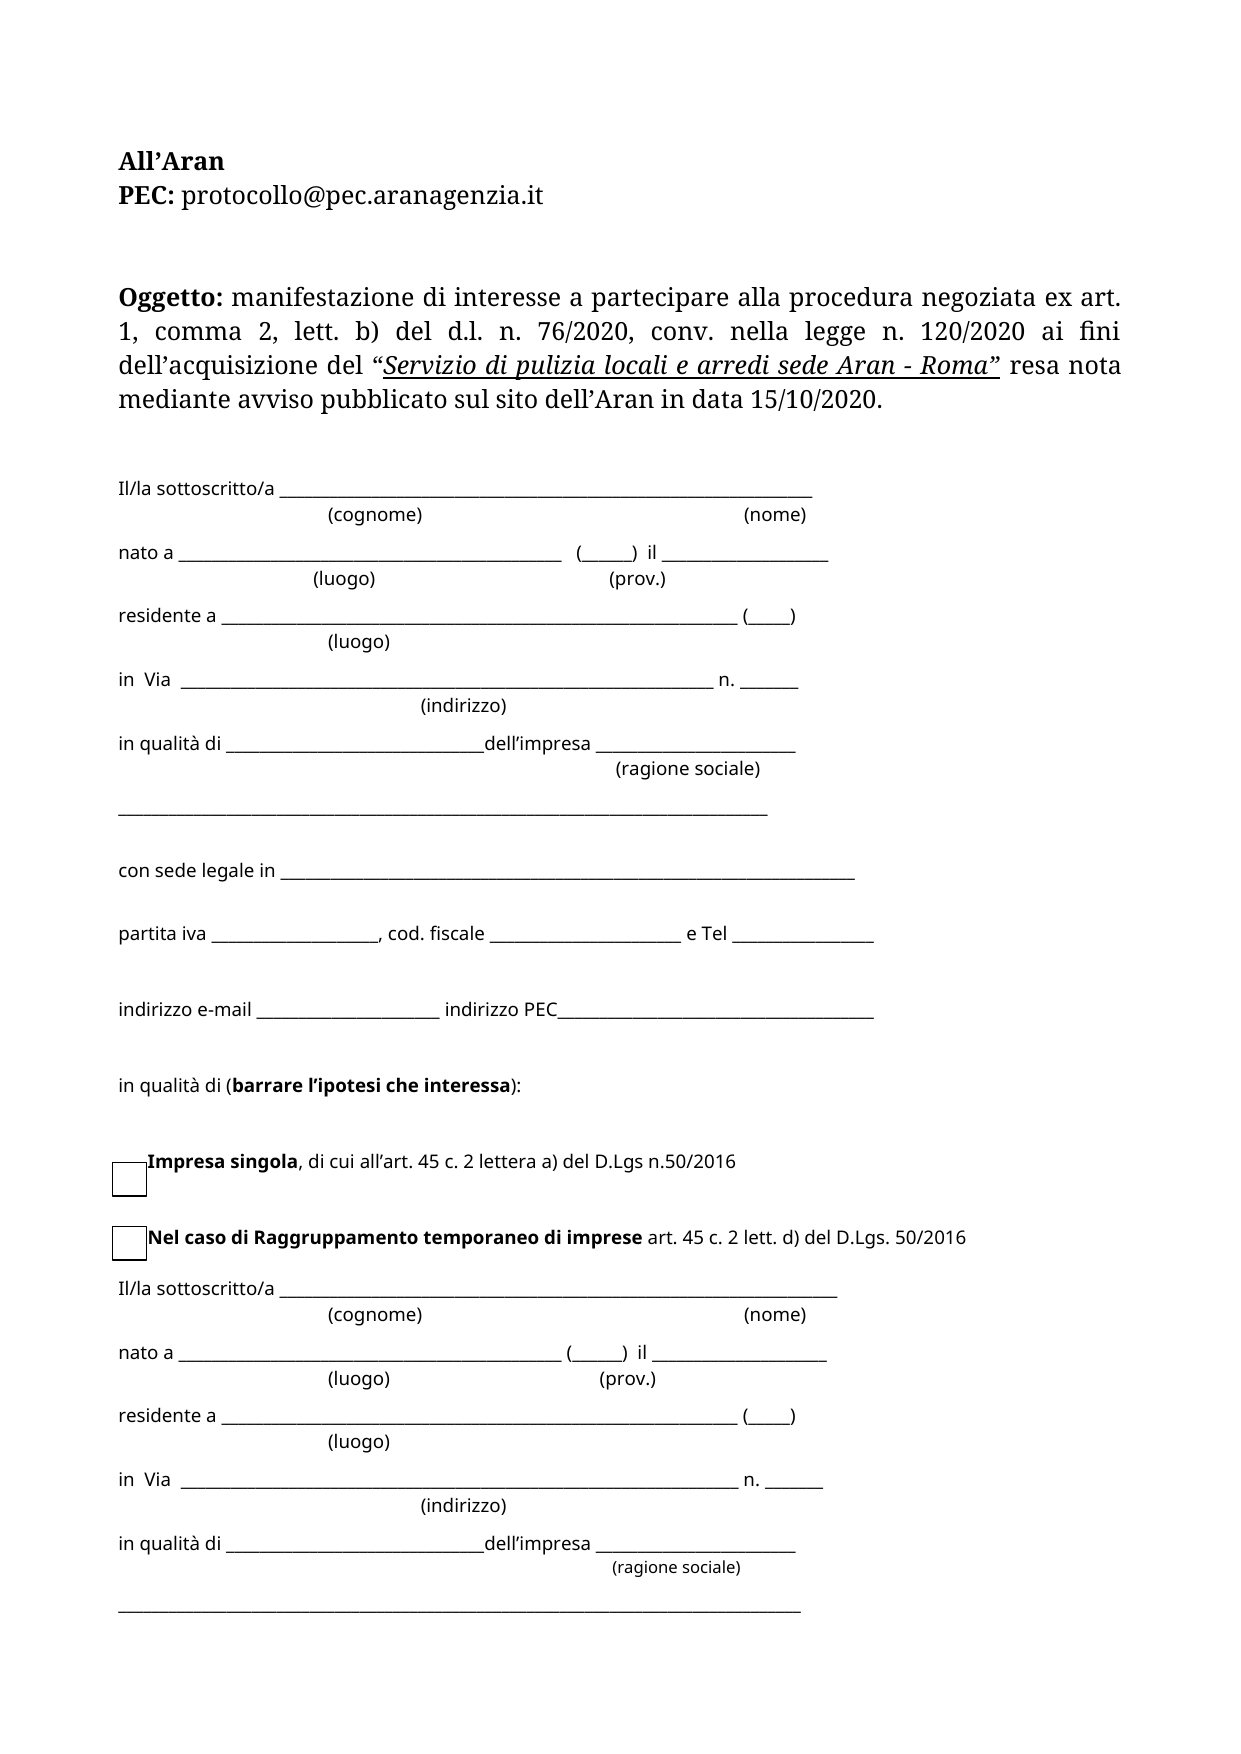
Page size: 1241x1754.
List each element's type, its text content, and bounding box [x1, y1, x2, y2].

text nato a ______________________________________________ (______) il ____________________ [118, 539, 1122, 565]
text indirizzo e-mail ______________________ indirizzo PEC______________________________________ [118, 997, 1122, 1022]
text in qualità di _______________________________dell’impresa ________________________ [118, 730, 1122, 755]
text (luogo) (prov.) [118, 565, 1122, 590]
text (luogo) [118, 1428, 1122, 1454]
text ______________________________________________________________________________ [118, 793, 1122, 819]
text PEC: protocollo@pec.aranagenzia.it [118, 178, 1122, 212]
text in Via ___________________________________________________________________ n. _______ [118, 1466, 1122, 1492]
text Impresa singola, di cui all’art. 45 c. 2 lettera a) del D.Lgs n.50/2016 [118, 1149, 1122, 1174]
text con sede legale in _____________________________________________________________________ [118, 857, 1122, 882]
text partita iva ____________________, cod. fiscale _______________________ e Tel _________________ [118, 921, 1122, 946]
text (ragione sociale) [118, 755, 1122, 781]
text (indirizzo) [118, 1492, 1122, 1517]
text Il/la sottoscritto/a ___________________________________________________________________ [118, 1276, 1122, 1301]
text (luogo) (prov.) [118, 1365, 1122, 1390]
text (luogo) [118, 628, 1122, 654]
text residente a ______________________________________________________________ (_____) [118, 1403, 1122, 1428]
text nato a ______________________________________________ (______) il _____________________ [118, 1339, 1122, 1365]
text (ragione sociale) [118, 1555, 1122, 1578]
text All’Aran [118, 144, 1122, 178]
text __________________________________________________________________________________ [118, 1591, 1122, 1616]
text (indirizzo) [118, 692, 1122, 717]
text Oggetto: manifestazione di interesse a partecipare alla procedura negoziata ex art. 1, comma 2, lett. b) del d.l. n. 76/2020, conv. nella legge n. 120/2020 ai fini dell’acquisizione del “Servizio di pulizia locali e arredi sede Aran - Roma” resa nota mediante avviso pubblicato sul sito dell’Aran in data 15/10/2020. [118, 280, 1122, 416]
text in qualità di (barrare l’ipotesi che interessa): [118, 1073, 1122, 1098]
text in qualità di _______________________________dell’impresa ________________________ [118, 1530, 1122, 1555]
text Il/la sottoscritto/a ________________________________________________________________ [118, 476, 1122, 501]
text in Via ________________________________________________________________ n. _______ [118, 666, 1122, 692]
text residente a ______________________________________________________________ (_____) [118, 603, 1122, 628]
text (cognome) (nome) [118, 501, 1122, 527]
text Nel caso di Raggruppamento temporaneo di imprese art. 45 c. 2 lett. d) del D.Lgs. 50/2016 [118, 1225, 1122, 1250]
text (cognome) (nome) [118, 1301, 1122, 1327]
